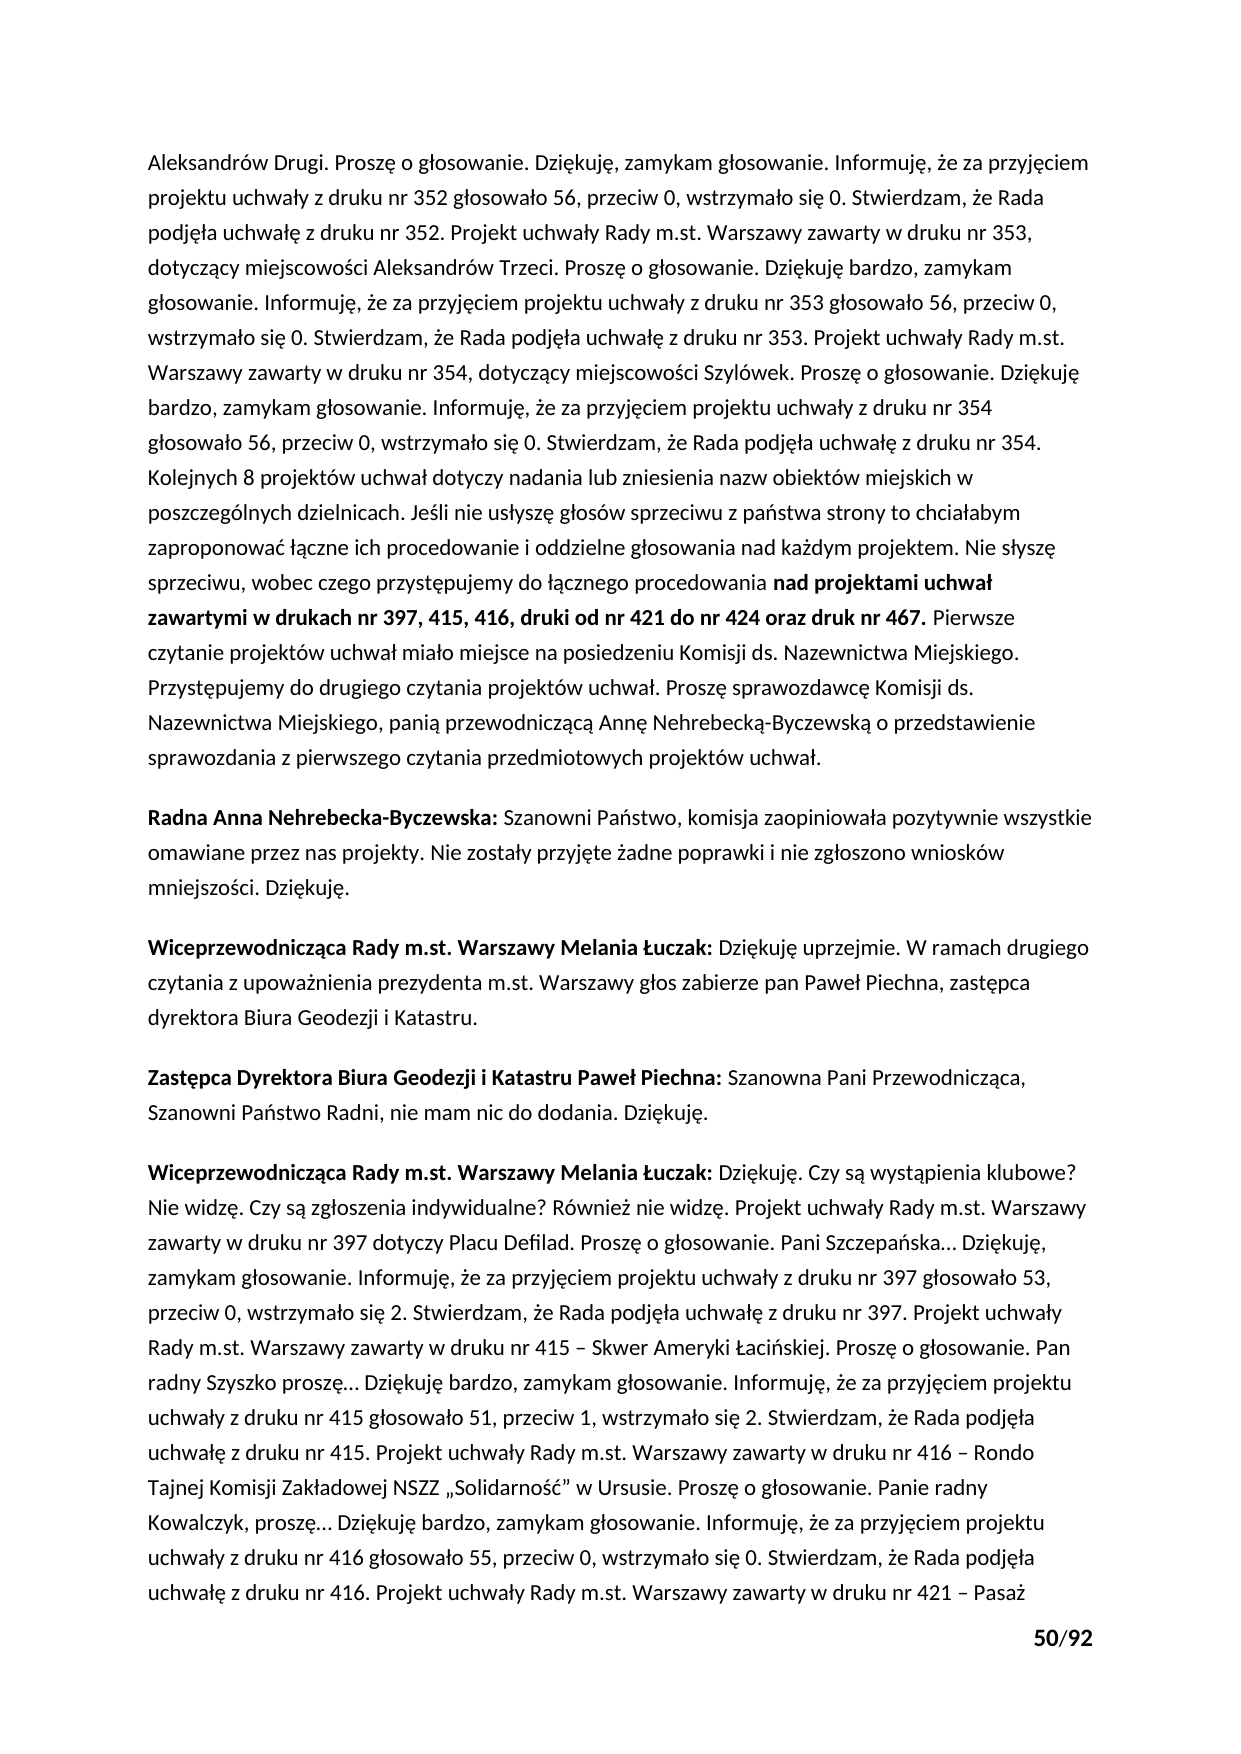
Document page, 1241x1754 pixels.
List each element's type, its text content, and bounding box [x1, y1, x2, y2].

text Radna Anna Nehrebecka-Byczewska: Szanowni Państwo, komisja zaopiniowała pozytywnie wszystkie omawiane przez nas projekty. Nie zostały przyjęte żadne poprawki i nie zgłoszono wniosków mniejszości. Dziękuję. [148, 803, 1093, 901]
text Zastępca Dyrektora Biura Geodezji i Katastru Paweł Piechna: Szanowna Pani Przewodnicząca, Szanowni Państwo Radni, nie mam nic do dodania. Dziękuję. [148, 1063, 1093, 1126]
text Wiceprzewodnicząca Rady m.st. Warszawy Melania Łuczak: Dziękuję uprzejmie. W ramach drugiego czytania z upoważnienia prezydenta m.st. Warszawy głos zabierze pan Paweł Piechna, zastępca dyrektora Biura Geodezji i Katastru. [148, 933, 1093, 1031]
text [148, 148, 1093, 771]
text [148, 1158, 1093, 1606]
